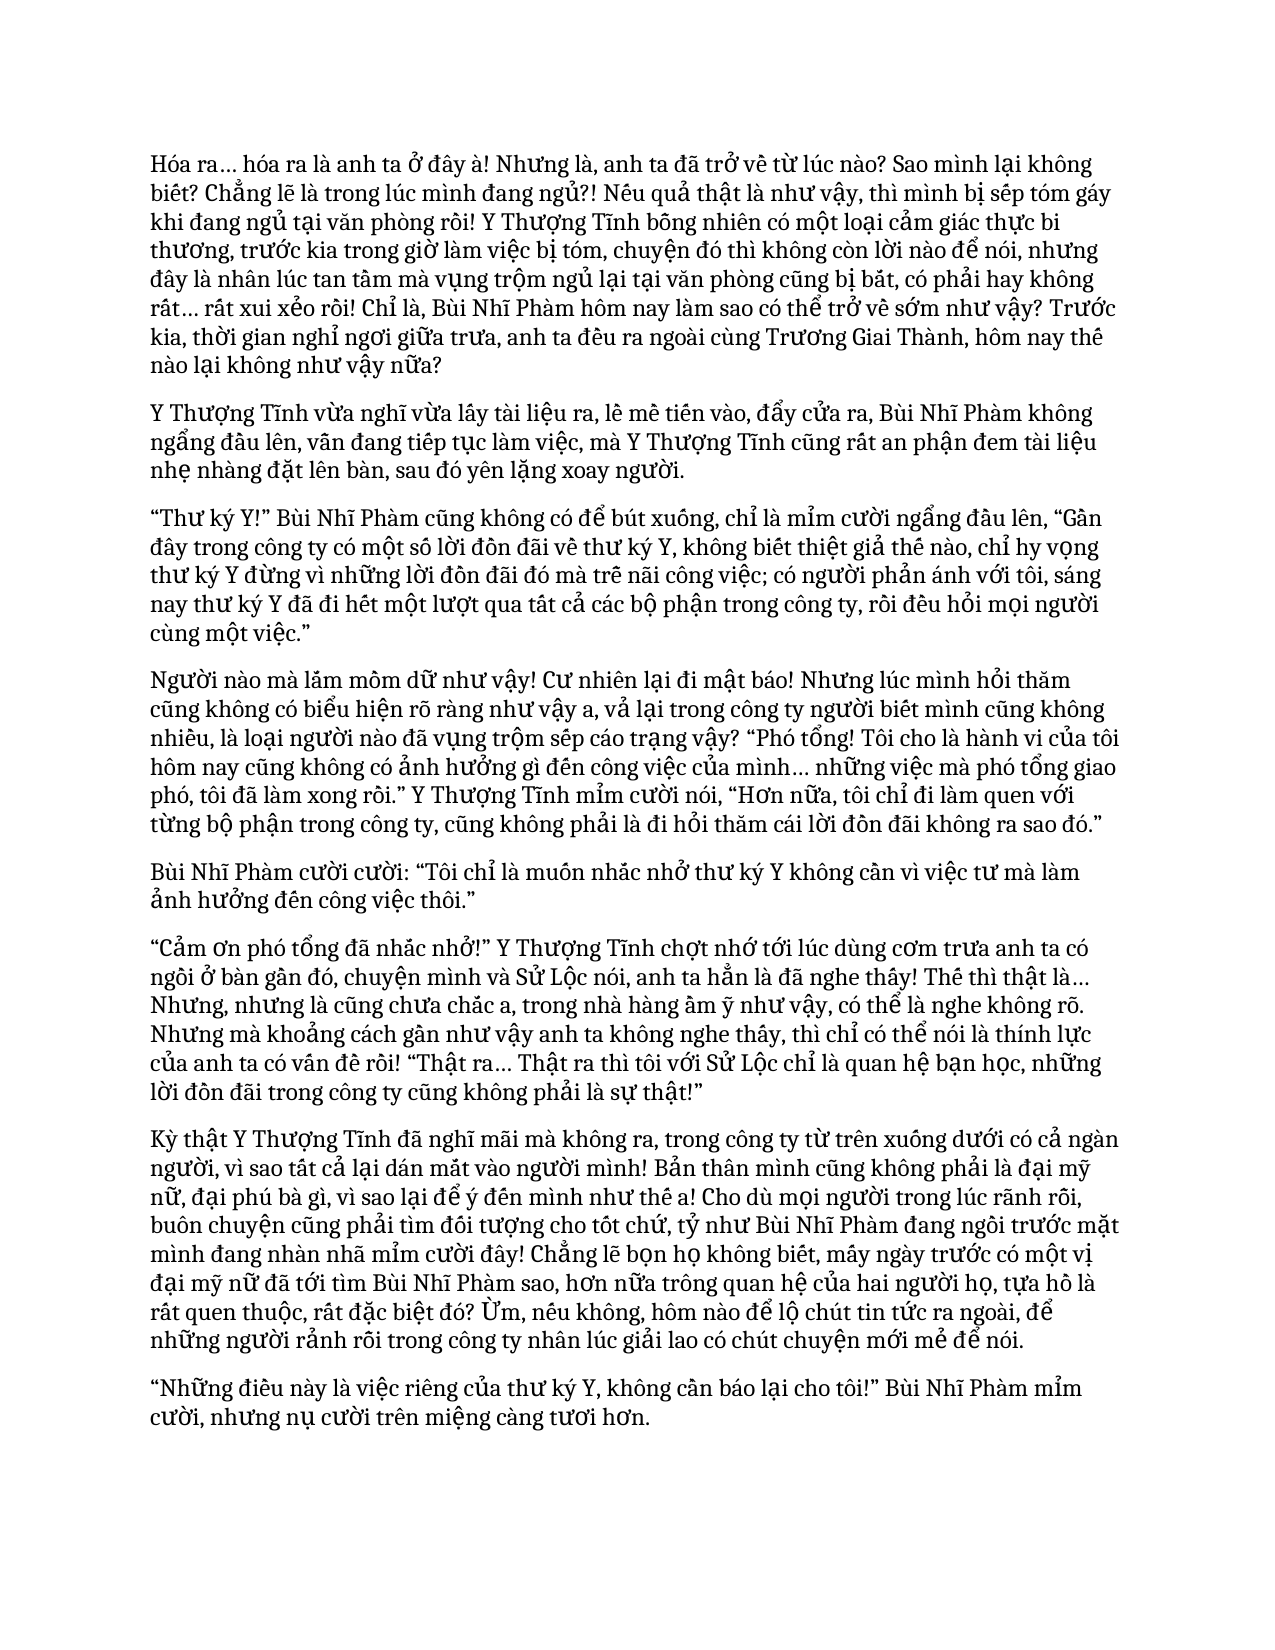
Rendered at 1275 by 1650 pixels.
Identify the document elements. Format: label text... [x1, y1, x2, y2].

text “Thư ký Y!” Bùi Nhĩ Phàm cũng không có để bút xuống, chỉ là mỉm cười ngẩng đầu lên, “Gần đây trong công ty có một số lời đồn đãi về thư ký Y, không biết thiệt giả thế nào, chỉ hy vọng thư ký Y đừng vì những lời đồn đãi đó mà trễ nãi công việc; có người phản ánh với tôi, sáng nay thư ký Y đã đi hết một lượt qua tất cả các bộ phận trong công ty, rồi đều hỏi mọi người cùng một việc.” [150, 504, 1125, 647]
text Người nào mà lắm mồm dữ như vậy! Cư nhiên lại đi mật báo! Nhưng lúc mình hỏi thăm cũng không có biểu hiện rõ ràng như vậy a, vả lại trong công ty người biết mình cũng không nhiều, là loại người nào đã vụng trộm sếp cáo trạng vậy? “Phó tổng! Tôi cho là hành vi của tôi hôm nay cũng không có ảnh hưởng gì đến công việc của mình… những việc mà phó tổng giao phó, tôi đã làm xong rồi.” Y Thượng Tĩnh mỉm cười nói, “Hơn nữa, tôi chỉ đi làm quen với từng bộ phận trong công ty, cũng không phải là đi hỏi thăm cái lời đồn đãi không ra sao đó.” [150, 666, 1125, 839]
text Kỳ thật Y Thượng Tĩnh đã nghĩ mãi mà không ra, trong công ty từ trên xuống dưới có cả ngàn người, vì sao tất cả lại dán mắt vào người mình! Bản thân mình cũng không phải là đại mỹ nữ, đại phú bà gì, vì sao lại để ý đến mình như thế a! Cho dù mọi người trong lúc rãnh rỗi, buôn chuyện cũng phải tìm đối tượng cho tốt chứ, tỷ như Bùi Nhĩ Phàm đang ngồi trước mặt mình đang nhàn nhã mỉm cười đây! Chẳng lẽ bọn họ không biết, mấy ngày trước có một vị đại mỹ nữ đã tới tìm Bùi Nhĩ Phàm sao, hơn nữa trông quan hệ của hai người họ, tựa hồ là rất quen thuộc, rất đặc biệt đó? Ừm, nếu không, hôm nào để lộ chút tin tức ra ngoài, để những người rảnh rỗi trong công ty nhân lúc giải lao có chút chuyện mới mẻ để nói. [150, 1125, 1125, 1355]
text “Cảm ơn phó tổng đã nhắc nhở!” Y Thượng Tĩnh chợt nhớ tới lúc dùng cơm trưa anh ta có ngồi ở bàn gần đó, chuyện mình và Sử Lộc nói, anh ta hẳn là đã nghe thấy! Thế thì thật là… Nhưng, nhưng là cũng chưa chắc a, trong nhà hàng ầm ỹ như vậy, có thể là nghe không rõ. Nhưng mà khoảng cách gần như vậy anh ta không nghe thấy, thì chỉ có thể nói là thính lực của anh ta có vấn đề rồi! “Thật ra… Thật ra thì tôi với Sử Lộc chỉ là quan hệ bạn học, những lời đồn đãi trong công ty cũng không phải là sự thật!” [150, 934, 1125, 1106]
text Hóa ra… hóa ra là anh ta ở đây à! Nhưng là, anh ta đã trở về từ lúc nào? Sao mình lại không biết? Chẳng lẽ là trong lúc mình đang ngủ?! Nếu quả thật là như vậy, thì mình bị sếp tóm gáy khi đang ngủ tại văn phòng rồi! Y Thượng Tĩnh bỗng nhiên có một loại cảm giác thực bi thương, trước kia trong giờ làm việc bị tóm, chuyện đó thì không còn lời nào để nói, nhưng đây là nhân lúc tan tầm mà vụng trộm ngủ lại tại văn phòng cũng bị bắt, có phải hay không rất… rất xui xẻo rồi! Chỉ là, Bùi Nhĩ Phàm hôm nay làm sao có thể trở về sớm như vậy? Trước kia, thời gian nghỉ ngơi giữa trưa, anh ta đều ra ngoài cùng Trương Giai Thành, hôm nay thế nào lại không như vậy nữa? [150, 150, 1125, 380]
text “Những điều này là việc riêng của thư ký Y, không cần báo lại cho tôi!” Bùi Nhĩ Phàm mỉm cười, nhưng nụ cười trên miệng càng tươi hơn. [150, 1374, 1125, 1431]
text Bùi Nhĩ Phàm cười cười: “Tôi chỉ là muốn nhắc nhở thư ký Y không cần vì việc tư mà làm ảnh hưởng đến công việc thôi.” [150, 857, 1125, 915]
text Y Thượng Tĩnh vừa nghĩ vừa lấy tài liệu ra, lề mề tiến vào, đẩy cửa ra, Bùi Nhĩ Phàm không ngẩng đầu lên, vẫn đang tiếp tục làm việc, mà Y Thượng Tĩnh cũng rất an phận đem tài liệu nhẹ nhàng đặt lên bàn, sau đó yên lặng xoay người. [150, 399, 1125, 485]
